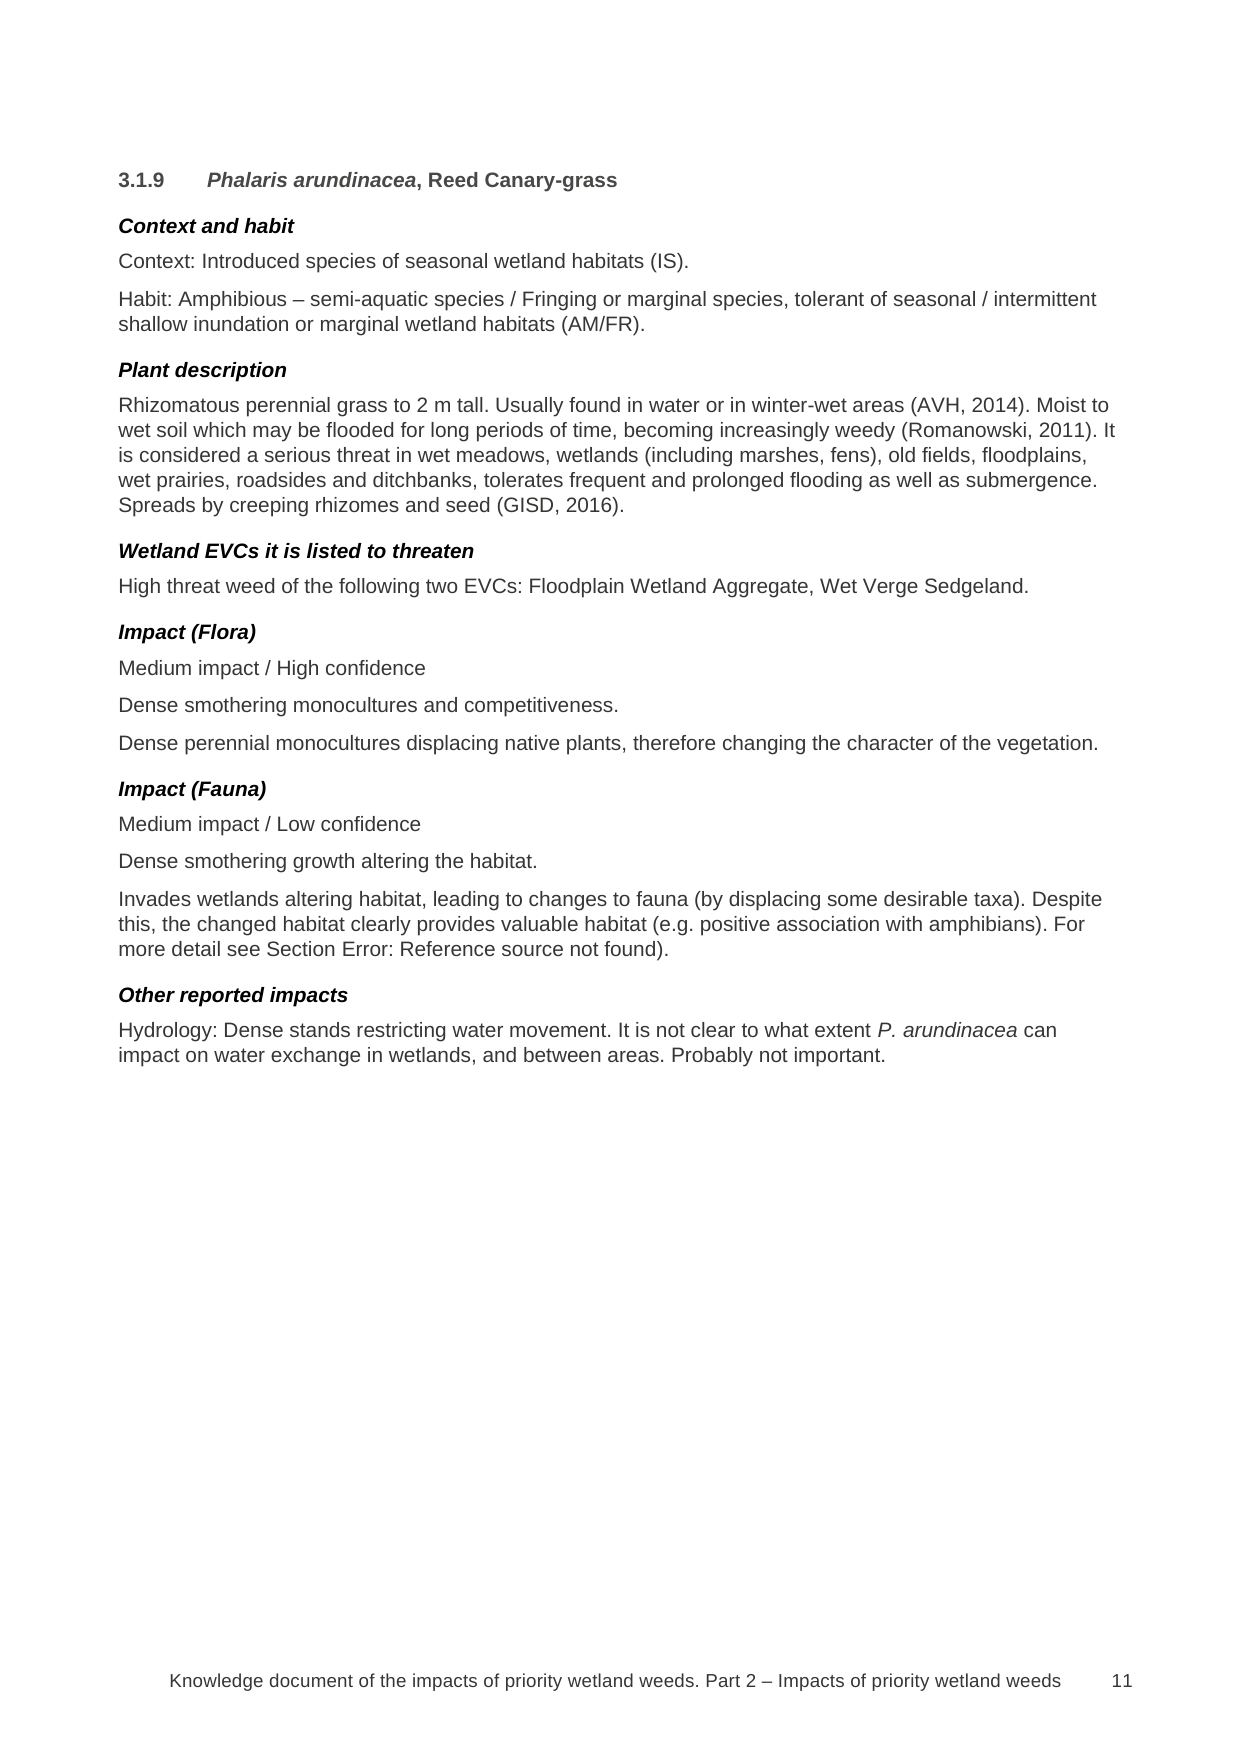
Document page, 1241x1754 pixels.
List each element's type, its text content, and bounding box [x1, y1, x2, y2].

text Dense perennial monocultures displacing native plants, therefore changing the character of the vegetation. [118, 729, 1122, 754]
subtitle Impact (Flora) [118, 619, 1122, 644]
text Hydrology: Dense stands restricting water movement. It is not clear to what extent P. arundinacea can impact on water exchange in wetlands, and between areas. Probably not important. [118, 1017, 1122, 1067]
subtitle Other reported impacts [118, 982, 1122, 1007]
text Context: Introduced species of seasonal wetland habitats (IS). [118, 248, 1122, 273]
text Medium impact / Low confidence [118, 811, 1122, 836]
text Habit: Amphibious – semi-aquatic species / Fringing or marginal species, tolerant of seasonal / intermittent shallow inundation or marginal wetland habitats (AM/FR). [118, 286, 1122, 336]
subtitle Impact (Fauna) [118, 775, 1122, 800]
text Dense smothering monocultures and competitiveness. [118, 692, 1122, 717]
text Dense smothering growth altering the habitat. [118, 848, 1122, 873]
text Medium impact / High confidence [118, 654, 1122, 679]
subtitle 3.1.9 Phalaris arundinacea, Reed Canary-grass [118, 168, 1122, 192]
text Rhizomatous perennial grass to 2 m tall. Usually found in water or in winter-wet areas (AVH, 2014). Moist to wet soil which may be flooded for long periods of time, becoming increasingly weedy (Romanowski, 2011). It is considered a serious threat in wet meadows, wetlands (including marshes, fens), old fields, floodplains, wet prairies, roadsides and ditchbanks, tolerates frequent and prolonged flooding as well as submergence. Spreads by creeping rhizomes and seed (GISD, 2016). [118, 392, 1122, 517]
subtitle Context and habit [118, 213, 1122, 238]
text Invades wetlands altering habitat, leading to changes to fauna (by displacing some desirable taxa). Despite this, the changed habitat clearly provides valuable habitat (e.g. positive association with amphibians). For more detail see Section 0). [118, 886, 1122, 961]
subtitle Wetland EVCs it is listed to threaten [118, 538, 1122, 563]
text High threat weed of the following two EVCs: Floodplain Wetland Aggregate, Wet Verge Sedgeland. [118, 573, 1122, 598]
subtitle Plant description [118, 357, 1122, 382]
